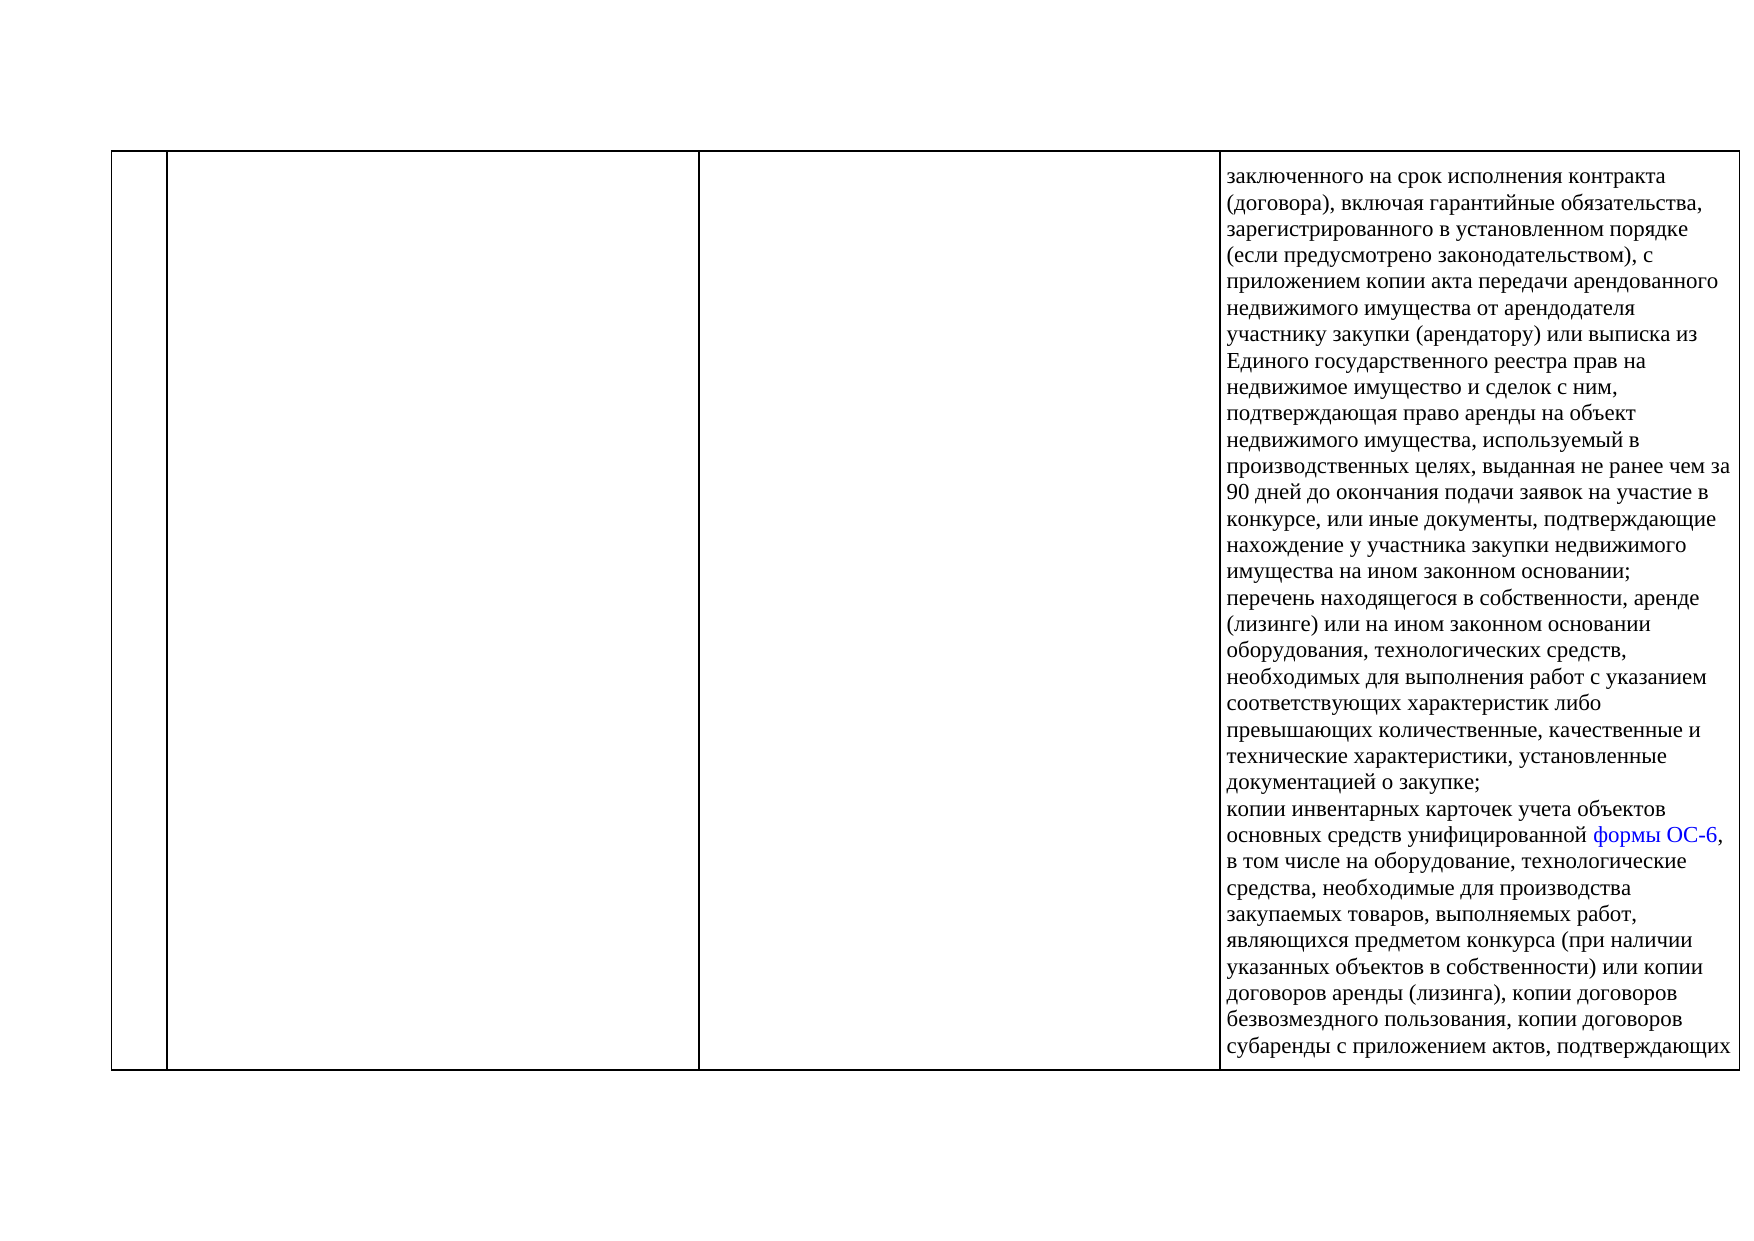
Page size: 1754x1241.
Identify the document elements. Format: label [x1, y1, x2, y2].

table_cell [1221, 152, 1739, 1069]
table_cell [700, 152, 1219, 1069]
